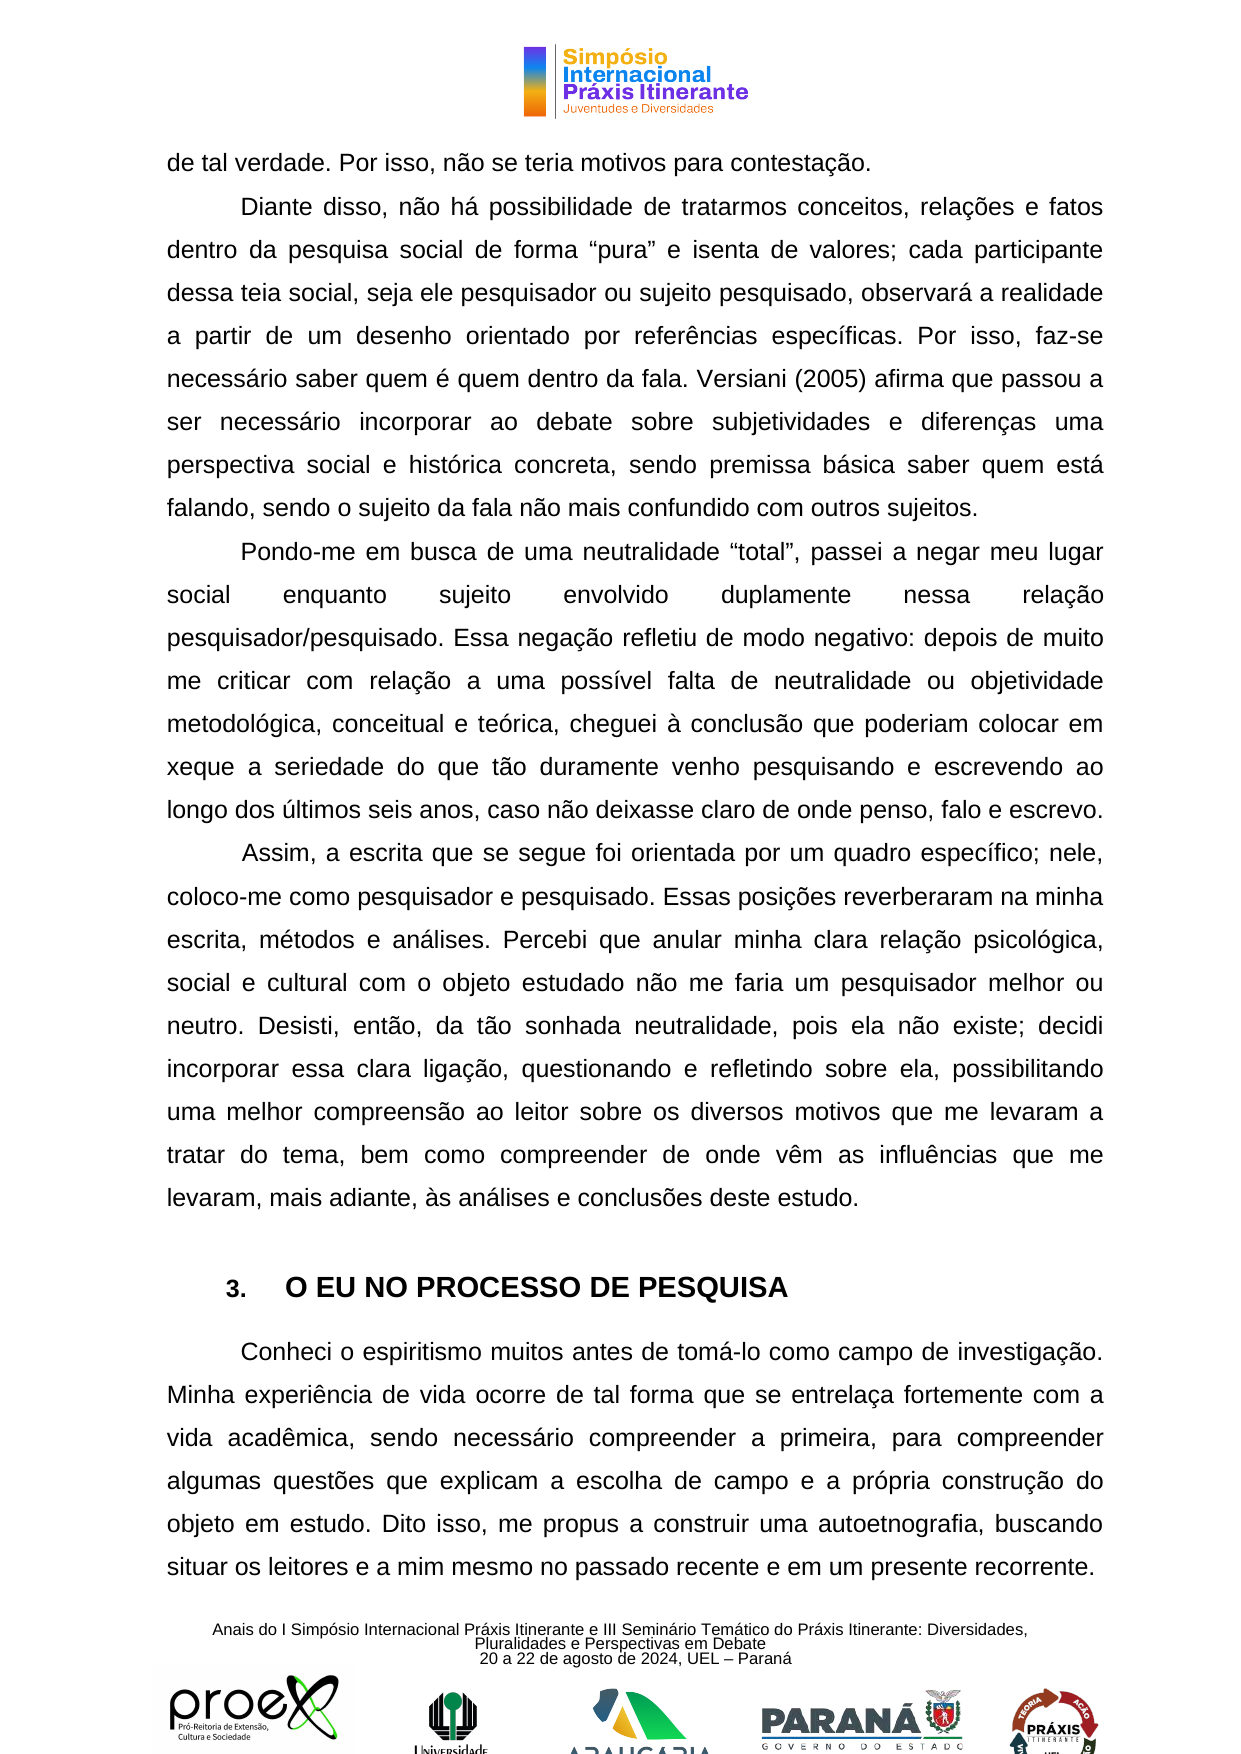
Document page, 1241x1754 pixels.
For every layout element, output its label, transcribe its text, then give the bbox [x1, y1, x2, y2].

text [167, 148, 1105, 177]
picture [997, 1679, 1111, 1754]
picture [761, 1690, 963, 1754]
text Pondo-me em busca de uma neutralidade “total”, passei a negar meu lugar social enquanto sujeito envolvido duplamente nessa relação pesquisador/pesquisado. Essa negação refletiu de modo negativo: depois de muito me criticar com relação a uma possível falta de neutralidade ou objetividade metodológica, conceitual e teórica, cheguei à conclusão que poderiam colocar em xeque a seriedade do que tão duramente venho pesquisando e escrevendo ao longo dos últimos seis anos, caso não deixasse claro de onde penso, falo e escrevo. [167, 536, 1105, 824]
picture [383, 1685, 519, 1754]
picture [523, 44, 749, 119]
text Diante disso, não há possibilidade de tratarmos conceitos, relações e fatos dentro da pesquisa social de forma “pura” e isenta de valores; cada participante dessa teia social, seja ele pesquisador ou sujeito pesquisado, observará a realidade a partir de um desenho orientado por referências específicas. Por isso, faz-se necessário saber quem é quem dentro da fala. Versiani (2005) afirma que passou a ser necessário incorporar ao debate sobre subjetividades e diferenças uma perspectiva social e histórica concreta, sendo premissa básica saber quem está falando, sendo o sujeito da fala não mais confundido com outros sujeitos. [167, 191, 1105, 522]
picture [151, 1665, 356, 1754]
picture [558, 1681, 720, 1754]
list O EU NO PROCESSO DE PESQUISA [226, 1269, 1105, 1303]
text Assim, a escrita que se segue foi orientada por um quadro específico; nele, coloco-me como pesquisador e pesquisado. Essas posições reverberaram na minha escrita, métodos e análises. Percebi que anular minha clara relação psicológica, social e cultural com o objeto estudado não me faria um pesquisador melhor ou neutro. Desisti, então, da tão sonhada neutralidade, pois ela não existe; decidi incorporar essa clara ligação, questionando e refletindo sobre ela, possibilitando uma melhor compreensão ao leitor sobre os diversos motivos que me levaram a tratar do tema, bem como compreender de onde vêm as influências que me levaram, mais adiante, às análises e conclusões deste estudo. [167, 838, 1105, 1212]
text Conheci o espiritismo muitos antes de tomá-lo como campo de investigação. Minha experiência de vida ocorre de tal forma que se entrelaça fortemente com a vida acadêmica, sendo necessário compreender a primeira, para compreender algumas questões que explicam a escolha de campo e a própria construção do objeto em estudo. Dito isso, me propus a construir uma autoetnografia, buscando situar os leitores e a mim mesmo no passado recente e em um presente recorrente. [167, 1337, 1105, 1581]
